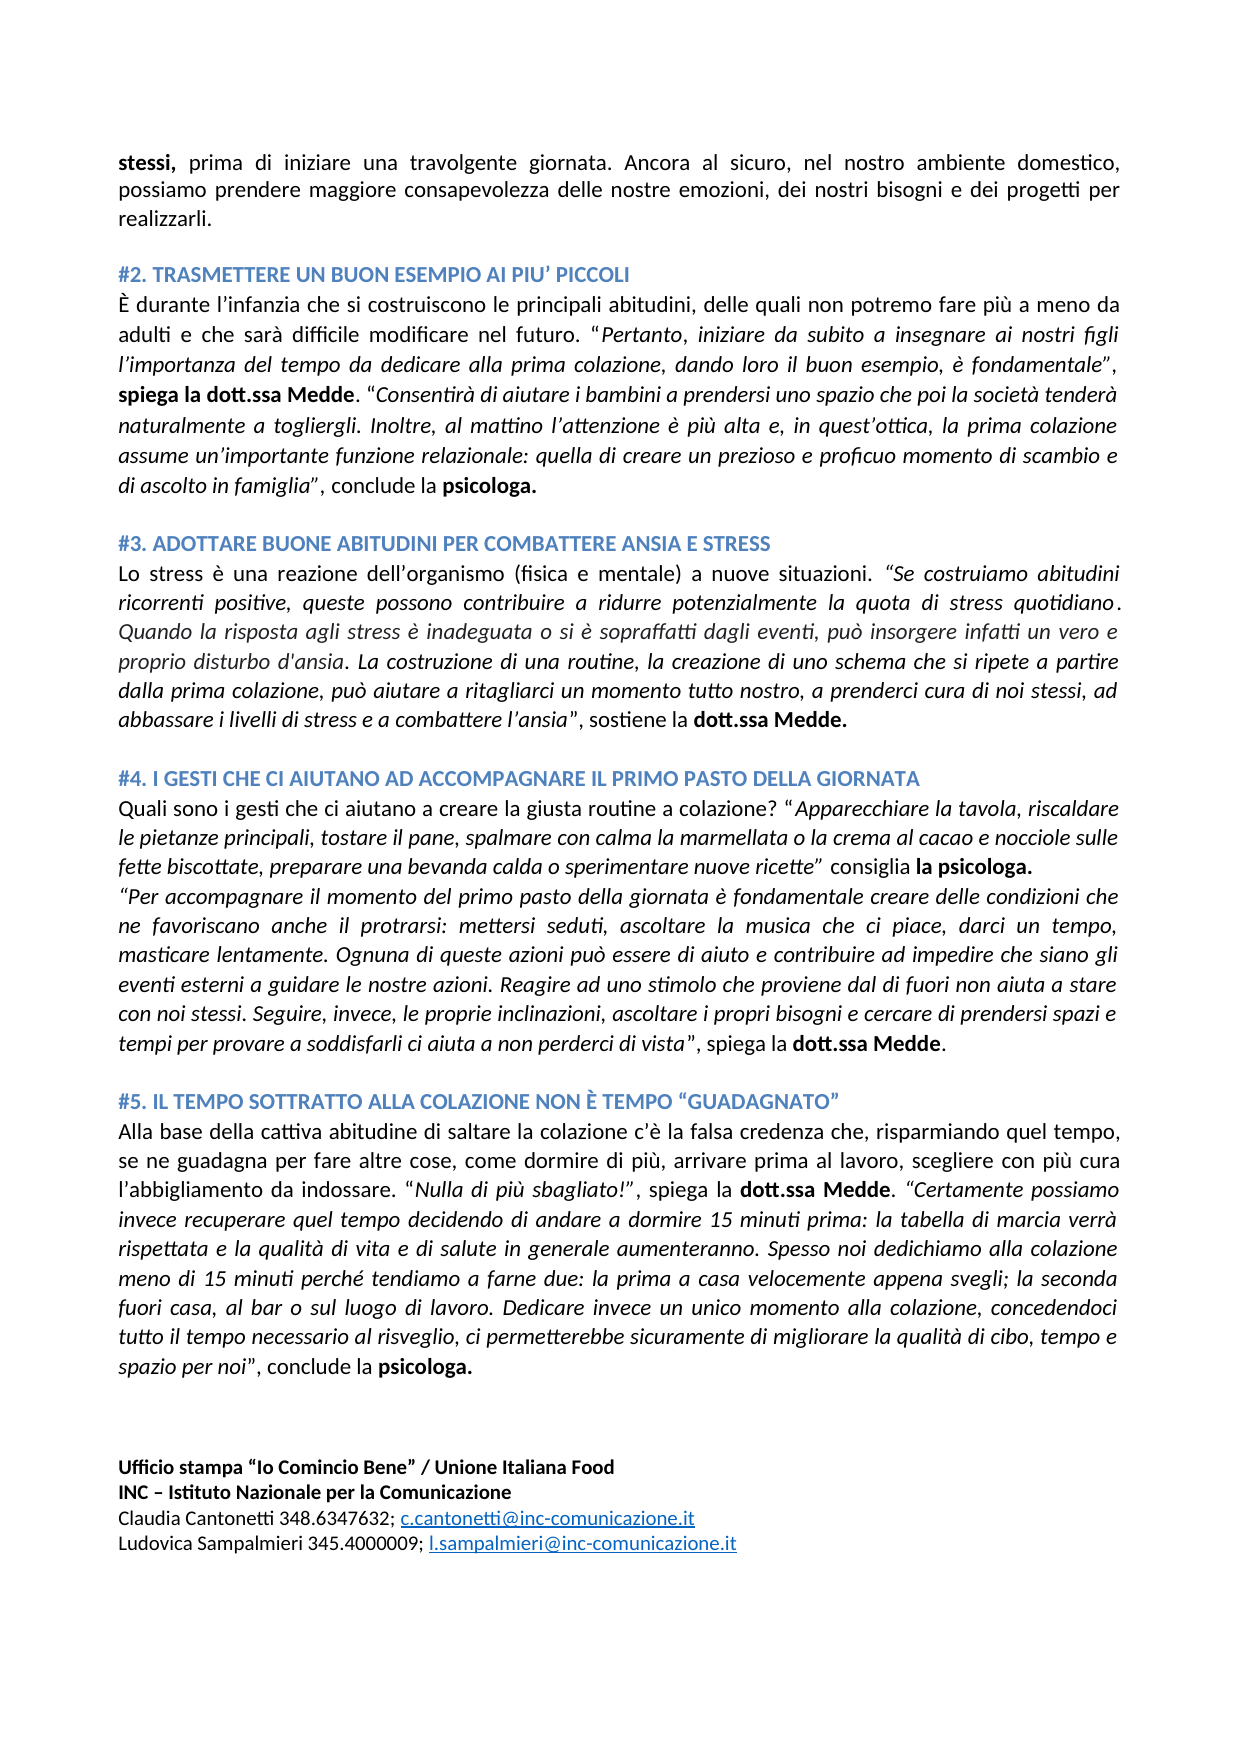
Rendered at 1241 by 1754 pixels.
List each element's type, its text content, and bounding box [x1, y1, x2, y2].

text #4. I GESTI CHE CI AIUTANO AD ACCOMPAGNARE IL PRIMO PASTO DELLA GIORNATA [118, 764, 1122, 792]
text “Per accompagnare il momento del primo pasto della giornata è fondamentale creare delle condizioni che ne favoriscano anche il protrarsi: mettersi seduti, ascoltare la musica che ci piace, darci un tempo, masticare lentamente. Ognuna di queste azioni può essere di aiuto e contribuire ad impedire che siano gli eventi esterni a guidare le nostre azioni. Reagire ad uno stimolo che proviene dal di fuori non aiuta a stare con noi stessi. Seguire, invece, le proprie inclinazioni, ascoltare i propri bisogni e cercare di prendersi spazi e tempi per provare a soddisfarli ci aiuta a non perderci di vista”, spiega la dott.ssa Medde. [118, 882, 1122, 1057]
text INC – Istituto Nazionale per la Comunicazione [118, 1479, 1122, 1505]
text Quali sono i gesti che ci aiutano a creare la giusta routine a colazione? “Apparecchiare la tavola, riscaldare le pietanze principali, tostare il pane, spalmare con calma la marmellata o la crema al cacao e nocciole sulle fette biscottate, preparare una bevanda calda o sperimentare nuove ricette” consiglia la psicologa. [118, 794, 1122, 881]
text #2. TRASMETTERE UN BUON ESEMPIO AI PIU’ PICCOLI [118, 260, 1122, 288]
text Ludovica Sampalmieri 345.4000009; l.sampalmieri@inc-comunicazione.it [118, 1530, 1122, 1556]
text È durante l’infanzia che si costruiscono le principali abitudini, delle quali non potremo fare più a meno da adulti e che sarà difficile modificare nel futuro. “Pertanto, iniziare da subito a insegnare ai nostri figli l’importanza del tempo da dedicare alla prima colazione, dando loro il buon esempio, è fondamentale”, spiega la dott.ssa Medde. “Consentirà di aiutare i bambini a prendersi uno spazio che poi la società tenderà naturalmente a togliergli. Inoltre, al mattino l’attenzione è più alta e, in quest’ottica, la prima colazione assume un’importante funzione relazionale: quella di creare un prezioso e proficuo momento di scambio e di ascolto in famiglia”, conclude la psicologa. [118, 290, 1122, 499]
text #3. ADOTTARE BUONE ABITUDINI PER COMBATTERE ANSIA E STRESS [118, 529, 1122, 557]
text #5. IL TEMPO SOTTRATTO ALLA COLAZIONE NON È TEMPO “GUADAGNATO” [118, 1087, 1122, 1116]
text Alla base della cattiva abitudine di saltare la colazione c’è la falsa credenza che, risparmiando quel tempo, se ne guadagna per fare altre cose, come dormire di più, arrivare prima al lavoro, scegliere con più cura l’abbigliamento da indossare. “Nulla di più sbagliato!”, spiega la dott.ssa Medde. “Certamente possiamo invece recuperare quel tempo decidendo di andare a dormire 15 minuti prima: la tabella di marcia verrà rispettata e la qualità di vita e di salute in generale aumenteranno. Spesso noi dedichiamo alla colazione meno di 15 minuti perché tendiamo a farne due: la prima a casa velocemente appena svegli; la seconda fuori casa, al bar o sul luogo di lavoro. Dedicare invece un unico momento alla colazione, concedendoci tutto il tempo necessario al risveglio, ci permetterebbe sicuramente di migliorare la qualità di cibo, tempo e spazio per noi”, conclude la psicologa. [118, 1117, 1122, 1380]
text Ufficio stampa “Io Comincio Bene” / Unione Italiana Food [118, 1454, 1122, 1479]
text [118, 148, 1122, 232]
text Claudia Cantonetti 348.6347632; c.cantonetti@inc-comunicazione.it [118, 1505, 1122, 1530]
text Lo stress è una reazione dell’organismo (fisica e mentale) a nuove situazioni. “Se costruiamo abitudini ricorrenti positive, queste possono contribuire a ridurre potenzialmente la quota di stress quotidiano. Quando la risposta agli stress è inadeguata o si è sopraffatti dagli eventi, può insorgere infatti un vero e proprio disturbo d'ansia. La costruzione di una routine, la creazione di uno schema che si ripete a partire dalla prima colazione, può aiutare a ritagliarci un momento tutto nostro, a prenderci cura di noi stessi, ad abbassare i livelli di stress e a combattere l’ansia”, sostiene la dott.ssa Medde. [118, 559, 1122, 734]
